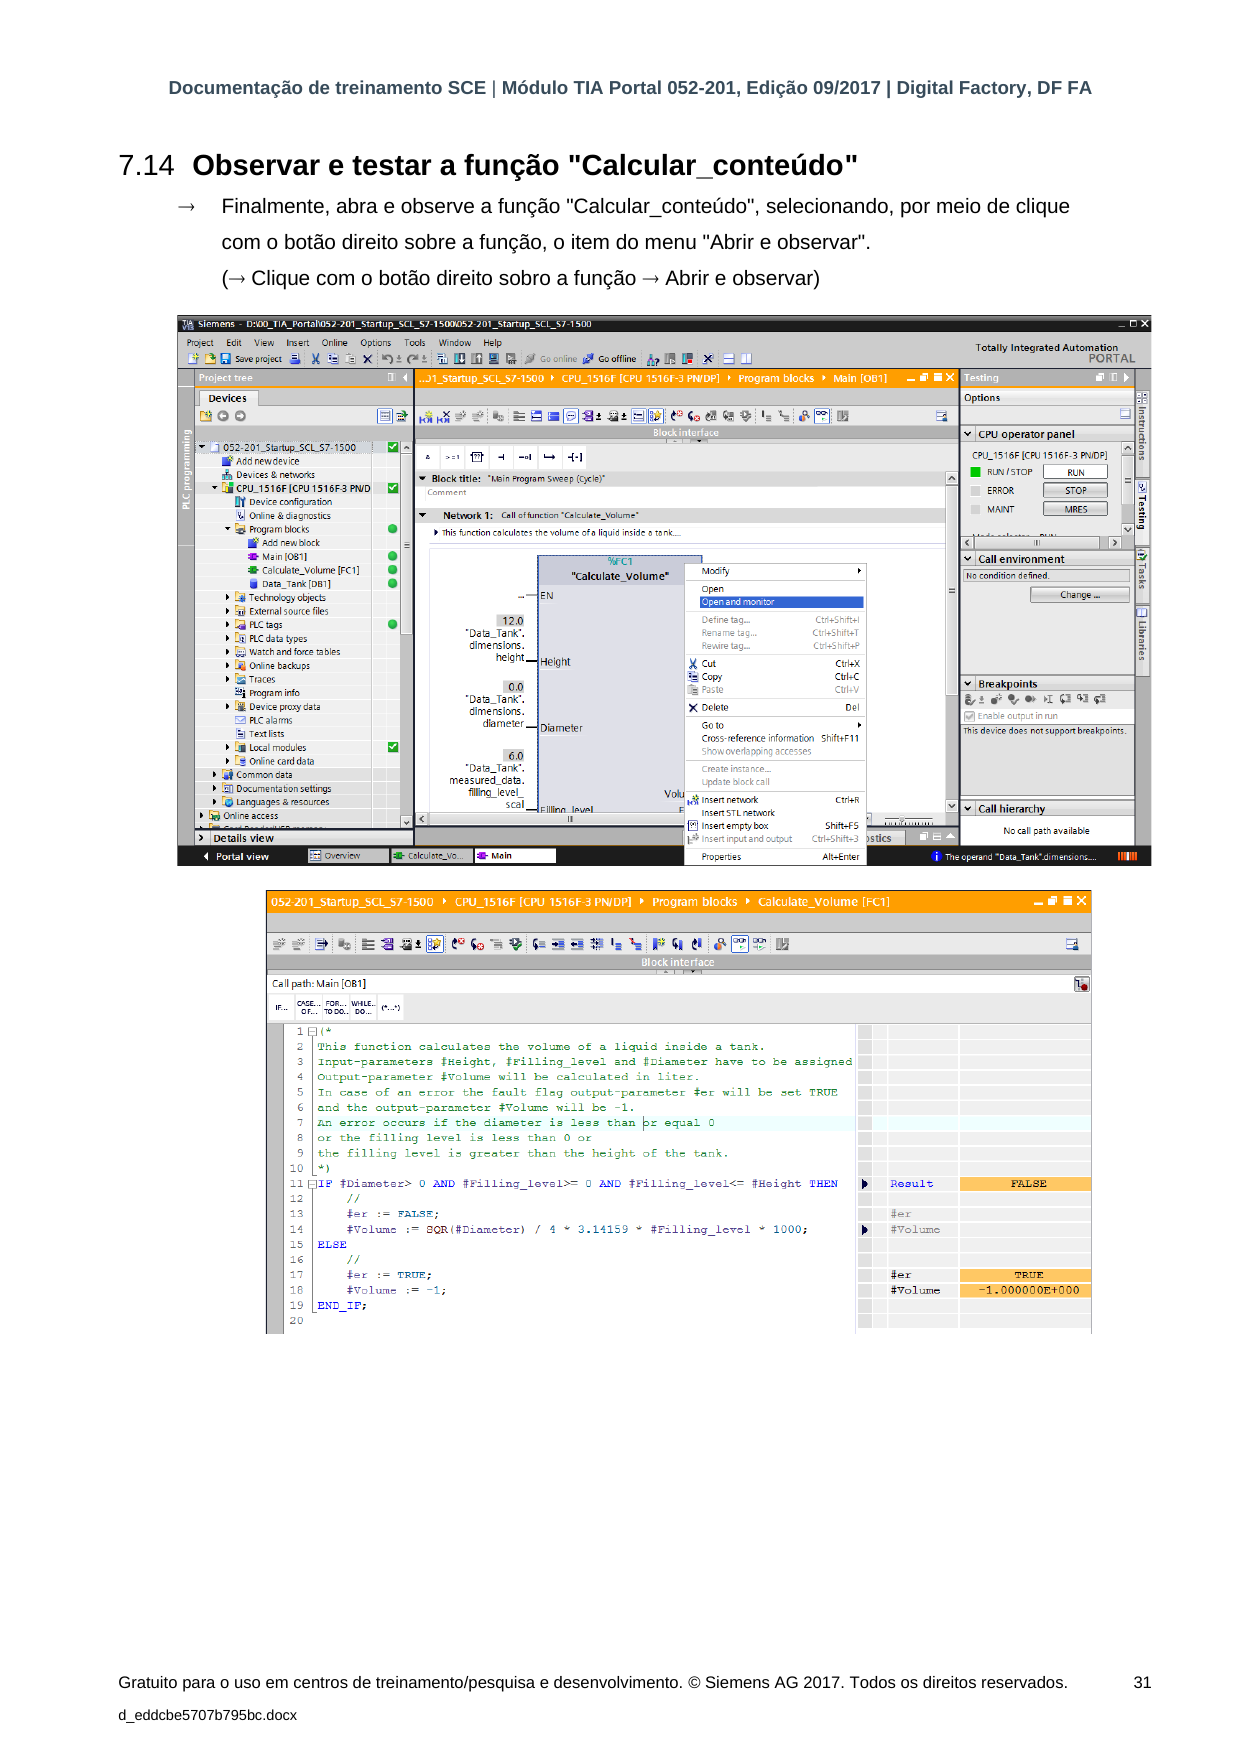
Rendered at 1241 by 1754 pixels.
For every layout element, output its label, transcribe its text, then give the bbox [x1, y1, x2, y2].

text Finalmente, abra e observe a função "Calcular_conteúdo", selecionando, por meio de clique com o botão direito sobre a função, o item do menu "Abrir e observar". ( Clique com o botão direito sobro a função Abrir e observar) [178, 194, 1092, 290]
text Observar e testar a função "Calcular_conteúdo" [118, 148, 1092, 181]
picture [177, 314, 1152, 866]
picture [265, 890, 1092, 1334]
